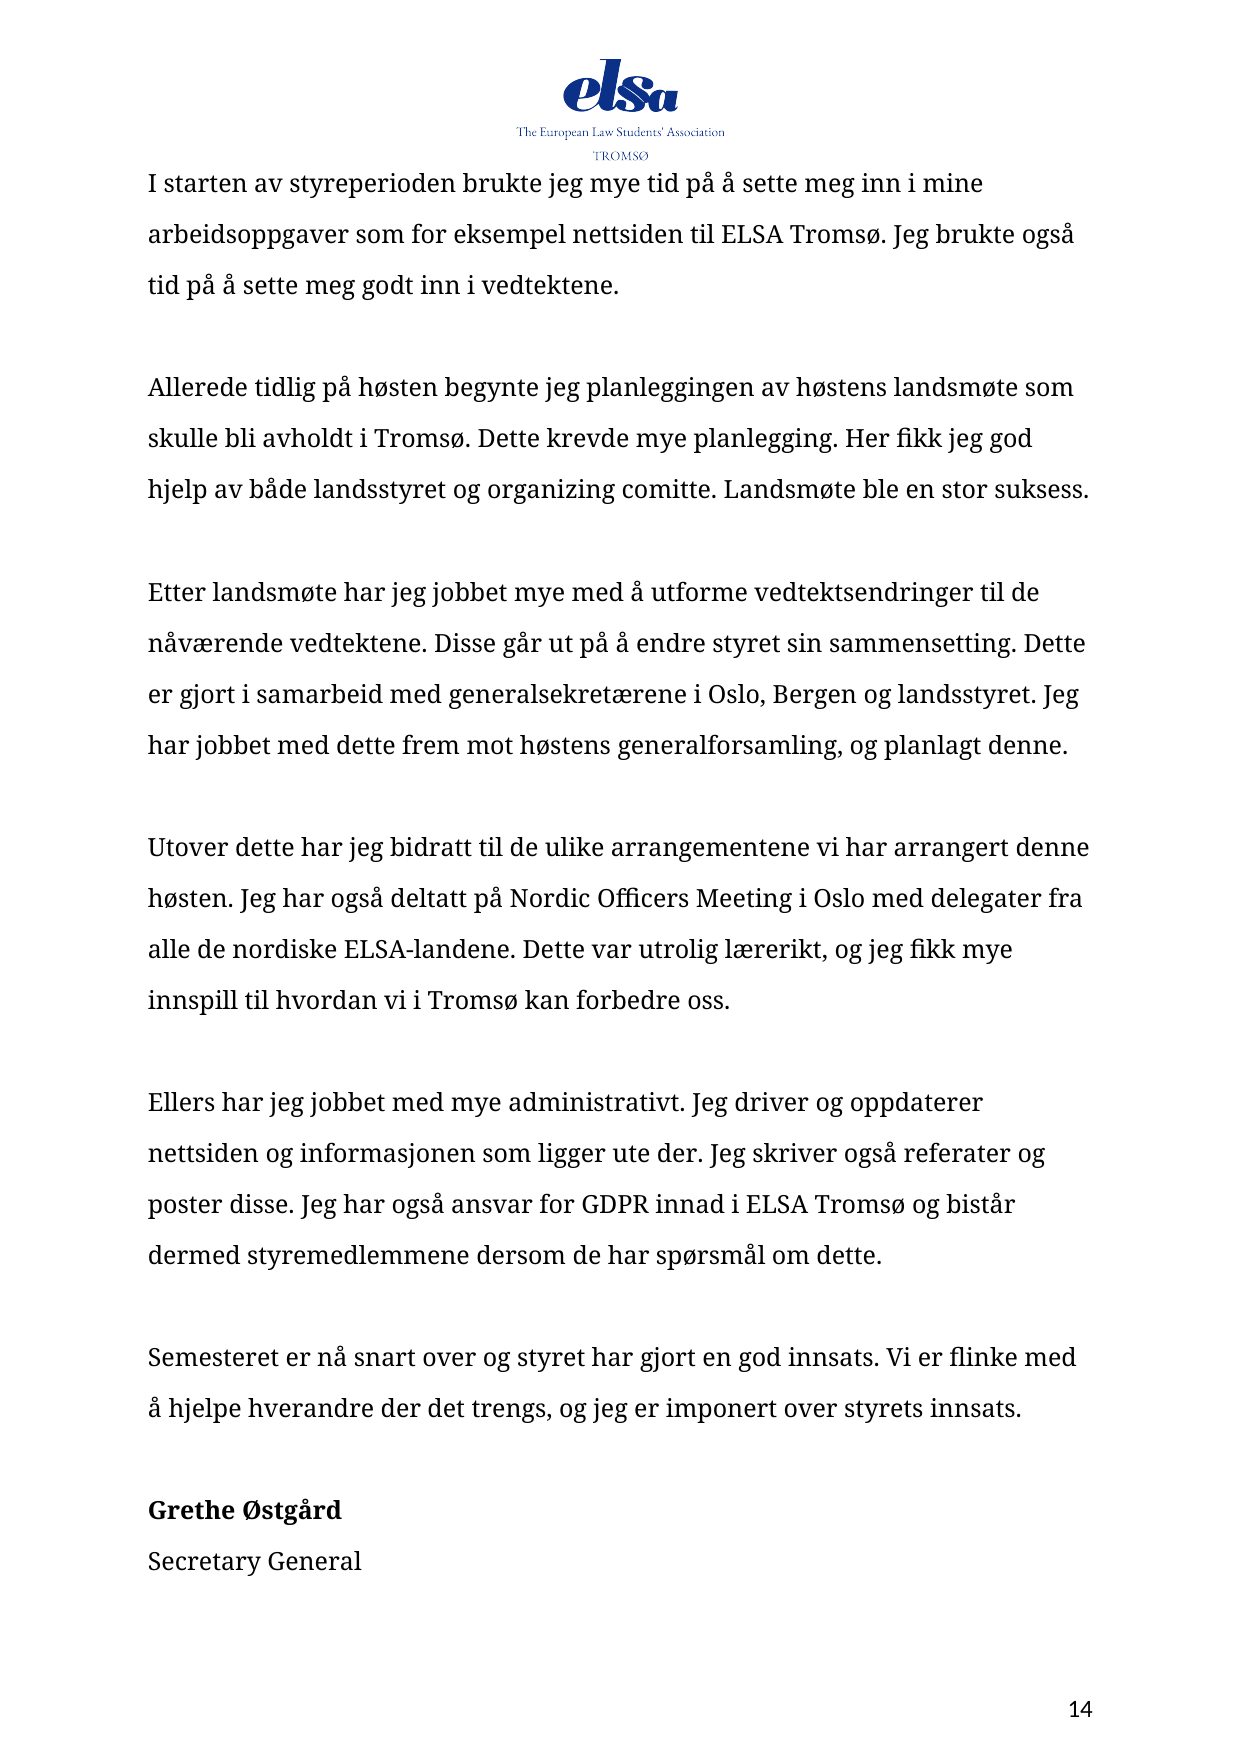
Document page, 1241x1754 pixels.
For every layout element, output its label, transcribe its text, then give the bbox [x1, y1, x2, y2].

text I starten av styreperioden brukte jeg mye tid på å sette meg inn i mine arbeidsoppgaver som for eksempel nettsiden til ELSA Tromsø. Jeg brukte også tid på å sette meg godt inn i vedtektene. [148, 166, 1092, 302]
text Etter landsmøte har jeg jobbet mye med å utforme vedtektsendringer til de nåværende vedtektene. Disse går ut på å endre styret sin sammensetting. Dette er gjort i samarbeid med generalsekretærene i Oslo, Bergen og landsstyret. Jeg har jobbet med dette frem mot høstens generalforsamling, og planlagt denne. [148, 574, 1092, 761]
text Semesteret er nå snart over og styret har gjort en god innsats. Vi er flinke med å hjelpe hverandre der det trengs, og jeg er imponert over styrets innsats. [148, 1340, 1092, 1425]
text Utover dette har jeg bidratt til de ulike arrangementene vi har arrangert denne høsten. Jeg har også deltatt på Nordic Officers Meeting i Oslo med delegater fra alle de nordiske ELSA-landene. Dette var utrolig lærerikt, og jeg fikk mye innspill til hvordan vi i Tromsø kan forbedre oss. [148, 829, 1092, 1017]
picture [516, 59, 724, 166]
text Allerede tidlig på høsten begynte jeg planleggingen av høstens landsmøte som skulle bli avholdt i Tromsø. Dette krevde mye planlegging. Her fikk jeg god hjelp av både landsstyret og organizing comitte. Landsmøte ble en stor suksess. [148, 370, 1092, 506]
text Ellers har jeg jobbet med mye administrativt. Jeg driver og oppdaterer nettsiden og informasjonen som ligger ute der. Jeg skriver også referater og poster disse. Jeg har også ansvar for GDPR innad i ELSA Tromsø og bistår dermed styremedlemmene dersom de har spørsmål om dette. [148, 1085, 1092, 1272]
text Secretary General [148, 1544, 1092, 1578]
text Grethe Østgård [148, 1493, 1092, 1527]
